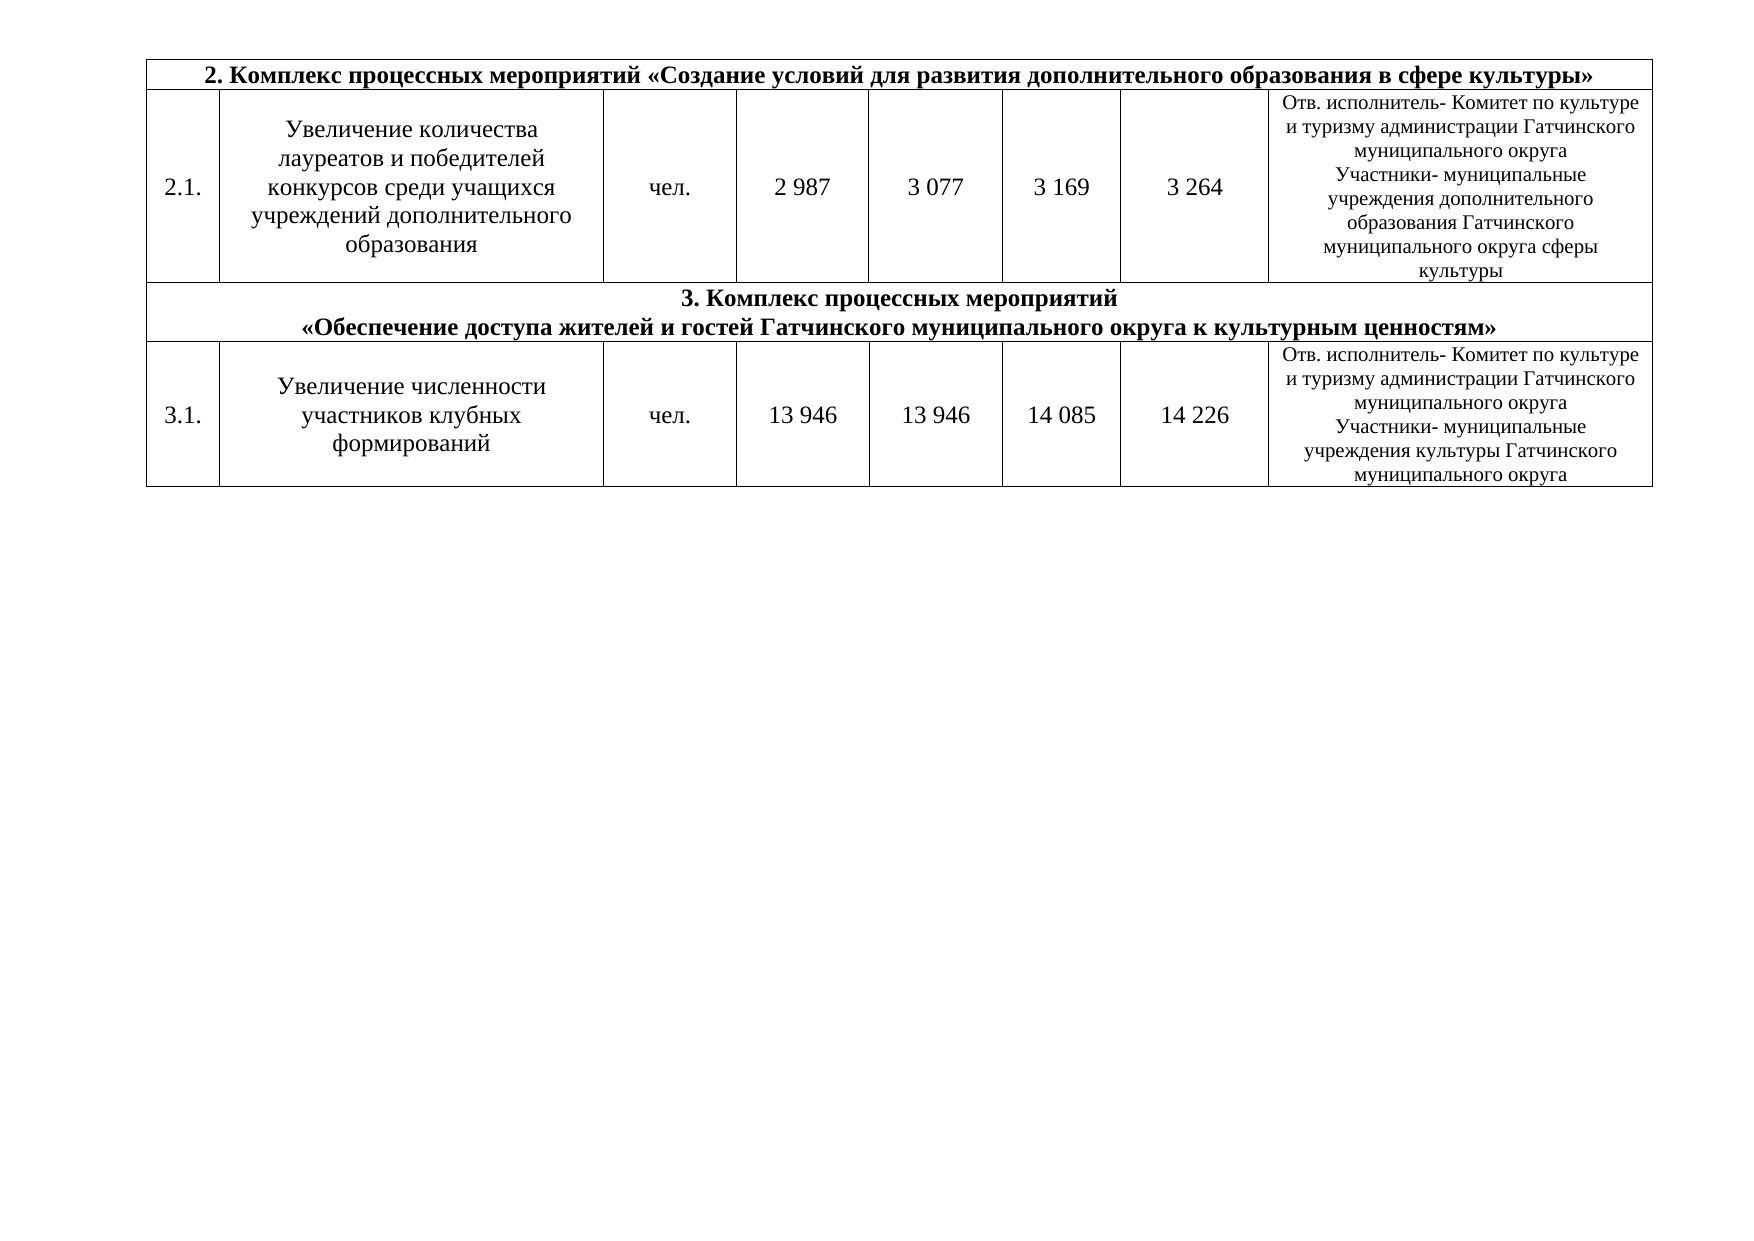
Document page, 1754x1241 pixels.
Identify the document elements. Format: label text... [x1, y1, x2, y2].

table_cell 3 077 [869, 90, 1002, 282]
table_cell 3 169 [1003, 90, 1120, 282]
table_cell чел. [604, 90, 736, 282]
table_cell 13 946 [737, 342, 869, 486]
table_cell Отв. исполнитель- Комитет по культуре и туризму администрации Гатчинского муниципального округа Участники- муниципальные учреждения культуры Гатчинского муниципального округа [1269, 342, 1652, 486]
table_cell 14 085 [1003, 342, 1120, 486]
table_cell 2. Комплекс процессных мероприятий «Создание условий для развития дополнительного образования в сфере культуры» [147, 60, 1652, 89]
table_cell 2 987 [737, 90, 868, 282]
table_cell 14 226 [1121, 342, 1268, 486]
table_cell Отв. исполнитель- Комитет по культуре и туризму администрации Гатчинского муниципального округа Участники- муниципальные учреждения дополнительного образования Гатчинского муниципального округа сферы культуры [1269, 90, 1652, 282]
table_cell Увеличение количества лауреатов и победителей конкурсов среди учащихся учреждений дополнительного образования [220, 90, 603, 282]
table_cell 13 946 [870, 342, 1002, 486]
table_cell 2.1. [147, 90, 219, 282]
table_cell 3 264 [1121, 90, 1268, 282]
table_cell чел. [604, 342, 736, 486]
table_cell 3. Комплекс процессных мероприятий «Обеспечение доступа жителей и гостей Гатчинского муниципального округа к культурным ценностям» [147, 283, 1652, 341]
table_cell Увеличение численности участников клубных формирований [220, 342, 603, 486]
table_cell 3.1. [147, 342, 219, 486]
